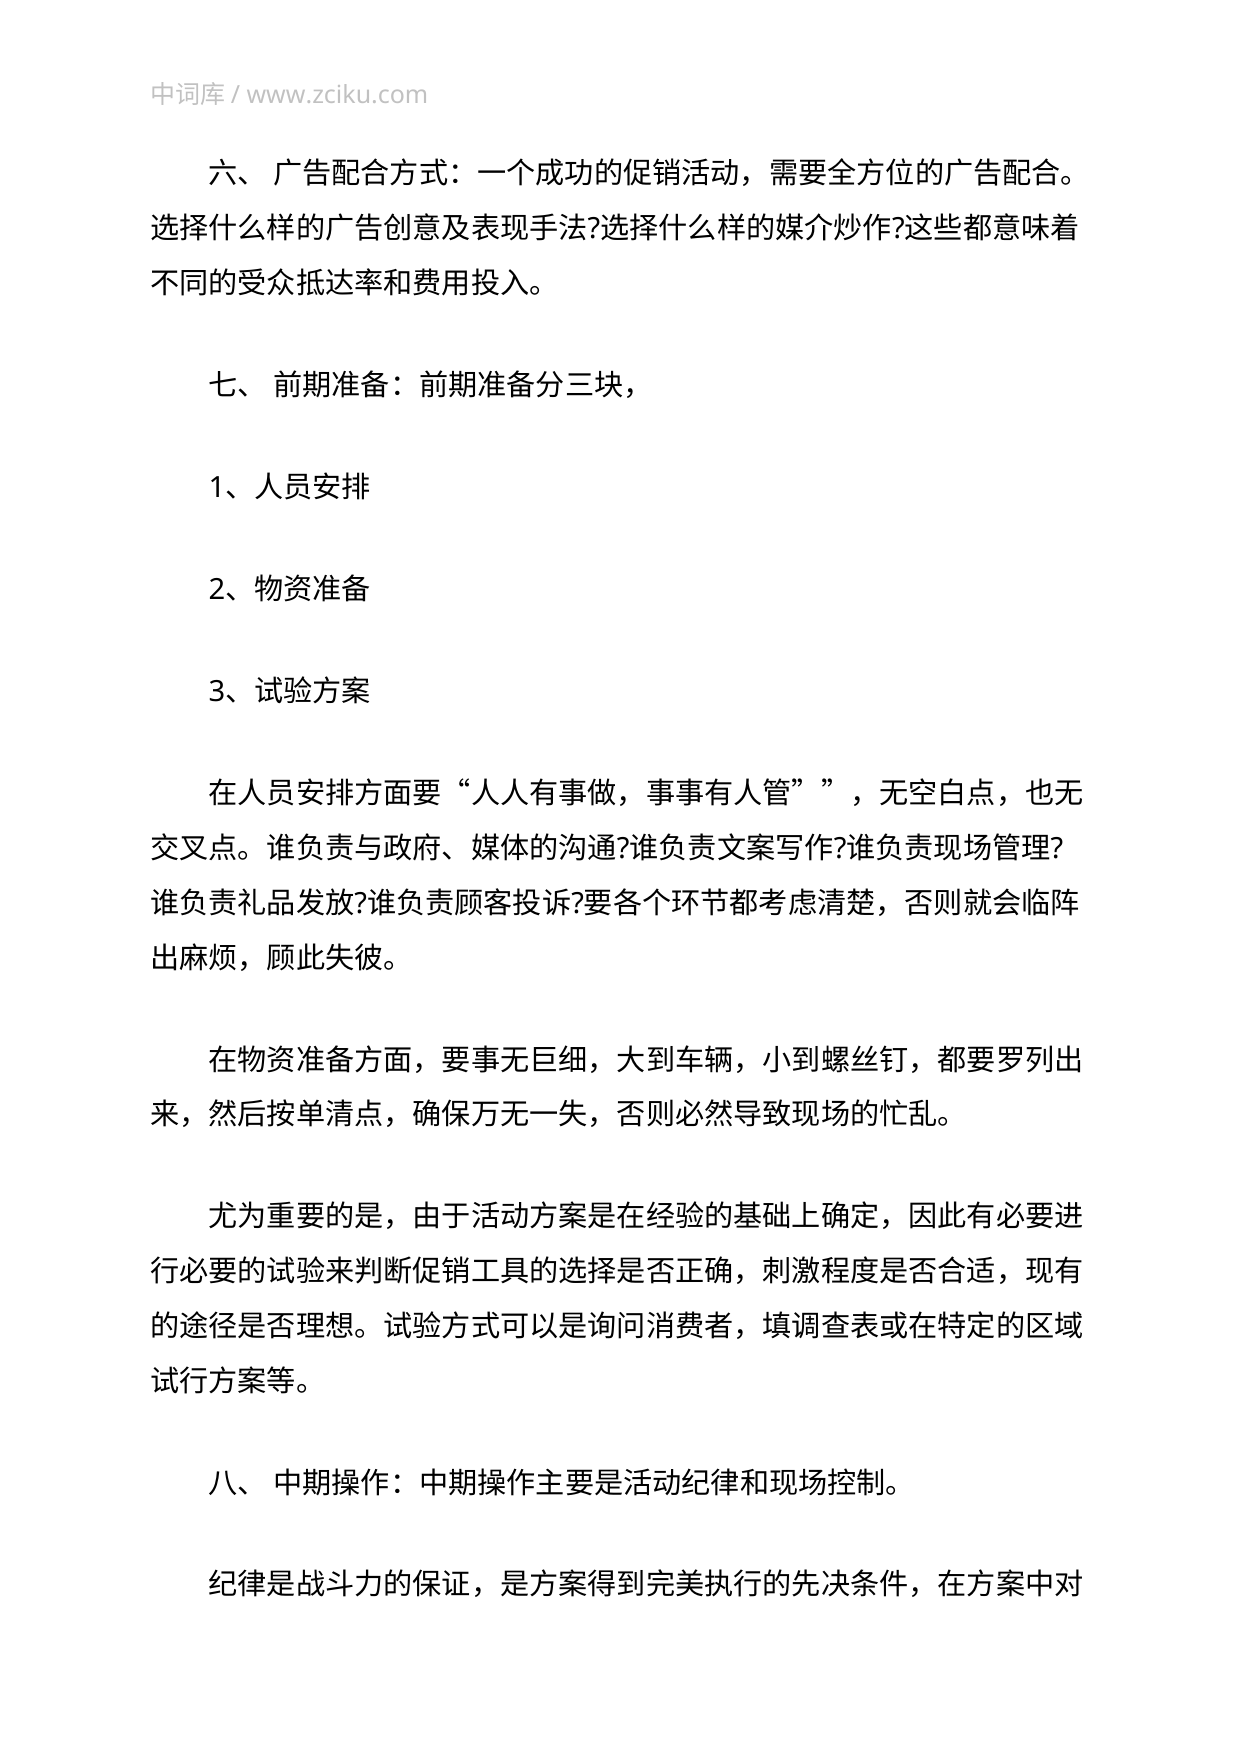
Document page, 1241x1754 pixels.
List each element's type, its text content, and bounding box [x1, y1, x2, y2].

text 1、人员安排 [150, 463, 1090, 506]
text 在物资准备方面，要事无巨细，大到车辆，小到螺丝钉，都要罗列出来，然后按单清点，确保万无一失，否则必然导致现场的忙乱。 [150, 1036, 1090, 1133]
text 2、物资准备 [150, 565, 1090, 608]
text 尤为重要的是，由于活动方案是在经验的基础上确定，因此有必要进行必要的试验来判断促销工具的选择是否正确，刺激程度是否合适，现有的途径是否理想。试验方式可以是询问消费者，填调查表或在特定的区域试行方案等。 [150, 1193, 1090, 1400]
text 七、 前期准备：前期准备分三块， [150, 362, 1090, 404]
text 六、 广告配合方式：一个成功的促销活动，需要全方位的广告配合。选择什么样的广告创意及表现手法?选择什么样的媒介炒作?这些都意味着不同的受众抵达率和费用投入。 [150, 150, 1090, 302]
text 在人员安排方面要“人人有事做，事事有人管””，无空白点，也无交叉点。谁负责与政府、媒体的沟通?谁负责文案写作?谁负责现场管理?谁负责礼品发放?谁负责顾客投诉?要各个环节都考虑清楚，否则就会临阵出麻烦，顾此失彼。 [150, 769, 1090, 977]
text 八、 中期操作：中期操作主要是活动纪律和现场控制。 [150, 1459, 1090, 1501]
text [150, 1561, 1090, 1603]
text 3、试验方案 [150, 667, 1090, 710]
